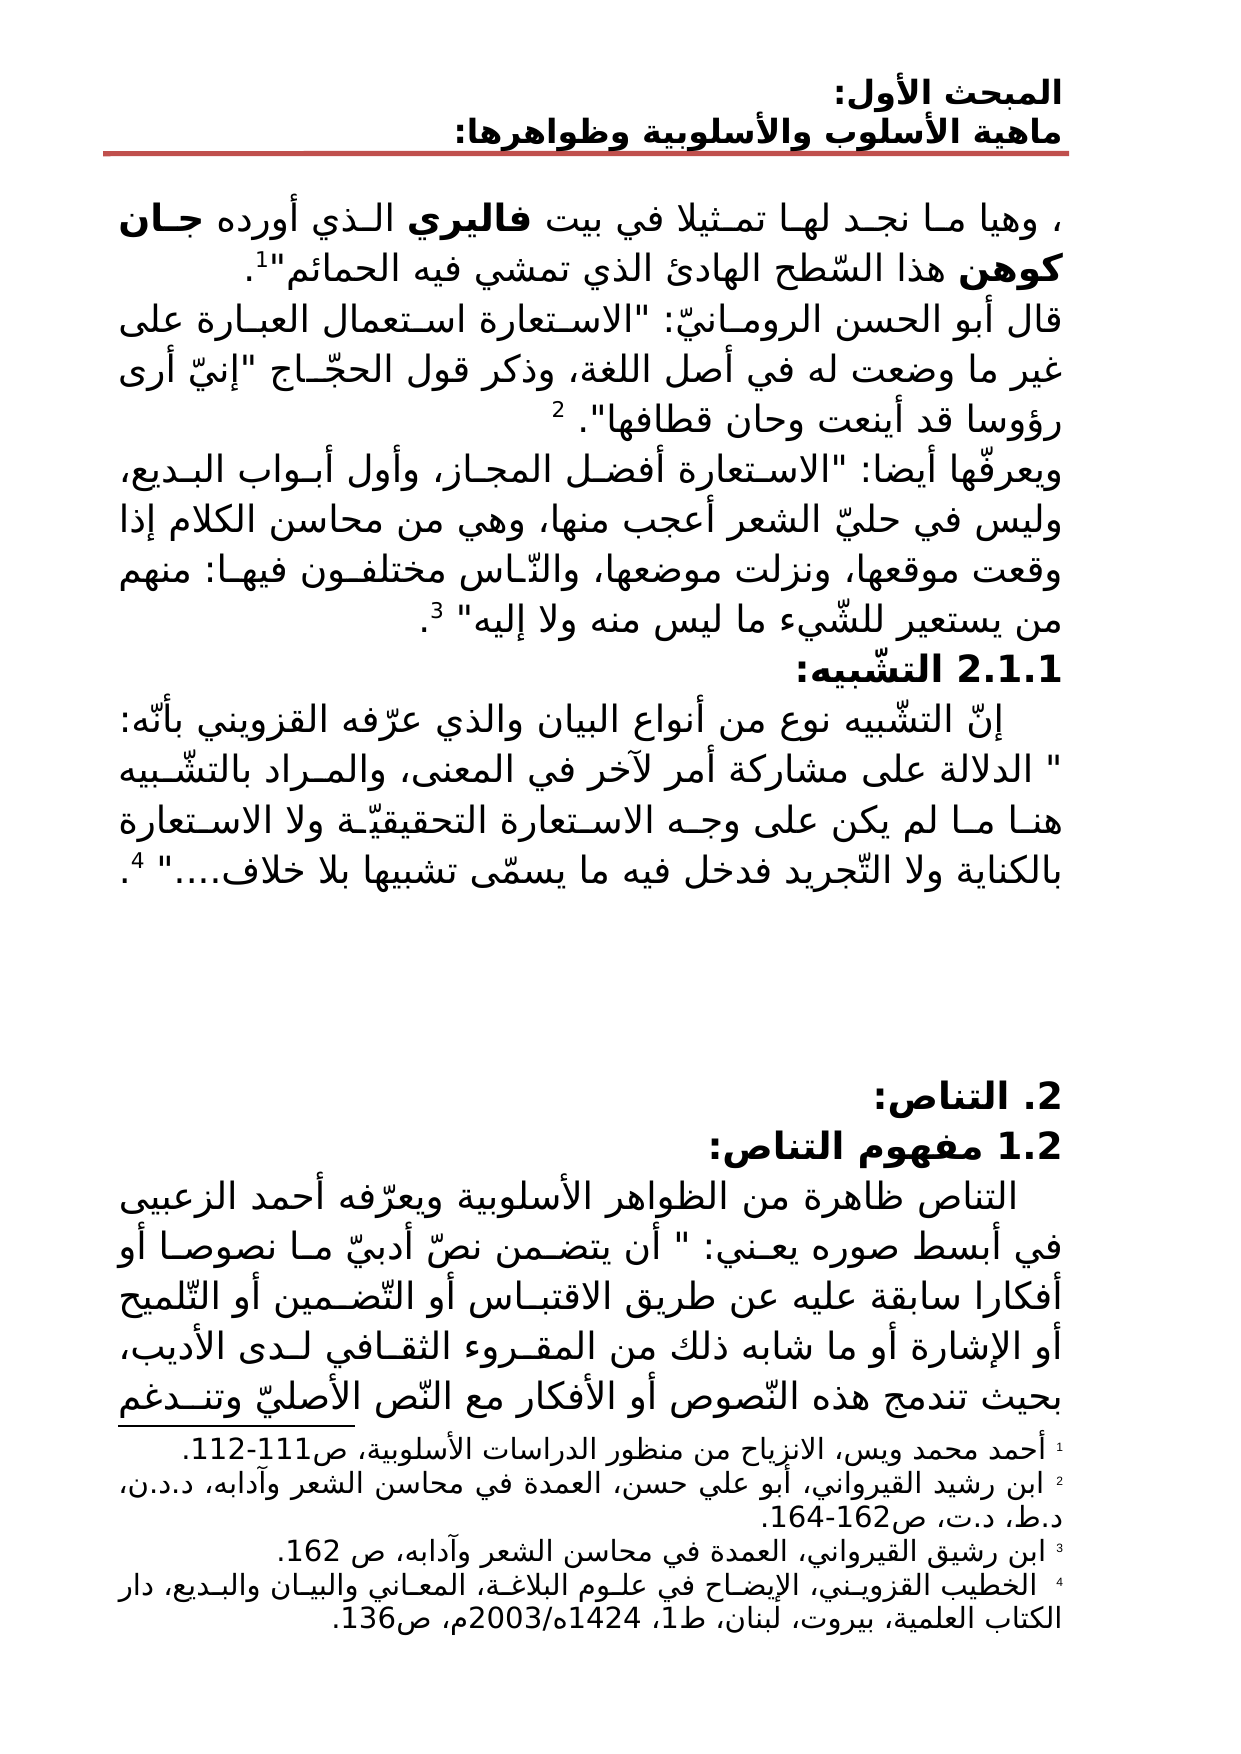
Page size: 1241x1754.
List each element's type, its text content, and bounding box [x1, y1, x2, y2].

text 1.2 مفهوم التناص: [118, 1124, 1063, 1168]
text 2.1.1 التشّبيه: [118, 648, 1063, 692]
text 2. التناص: [118, 1074, 1063, 1118]
text ويعرفّها أيضا: "الاستعارة أفضل المجاز، وأول أبواب البديع، وليس في حليّ الشعر أعجب منها، وهي من محاسن الكلام إذا وقعت موقعها، ونزلت موضعها، والنّاس مختلفون فيها: منهم من يستعير للشّيء ما ليس منه ولا إليه" . [118, 447, 1063, 641]
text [118, 197, 1063, 291]
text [118, 1174, 1063, 1419]
text قال أبو الحسن الرومانيّ: "الاستعارة استعمال العبارة على غير ما وضعت له في أصل اللغة، وذكر قول الحجّاج "إنيّ أرى رؤوسا قد أينعت وحان قطافها". [118, 297, 1063, 441]
text إنّ التشّبيه نوع من أنواع البيان والذي عرّفه القزويني بأنّه: " الدلالة على مشاركة أمر لآخر في المعنى، والمراد بالتشّبيه هنا ما لم يكن على وجه الاستعارة التحقيقيّة ولا الاستعارة بالكناية ولا التّجريد فدخل فيه ما يسمّى تشبيها بلا خلاف...." . [118, 698, 1063, 892]
